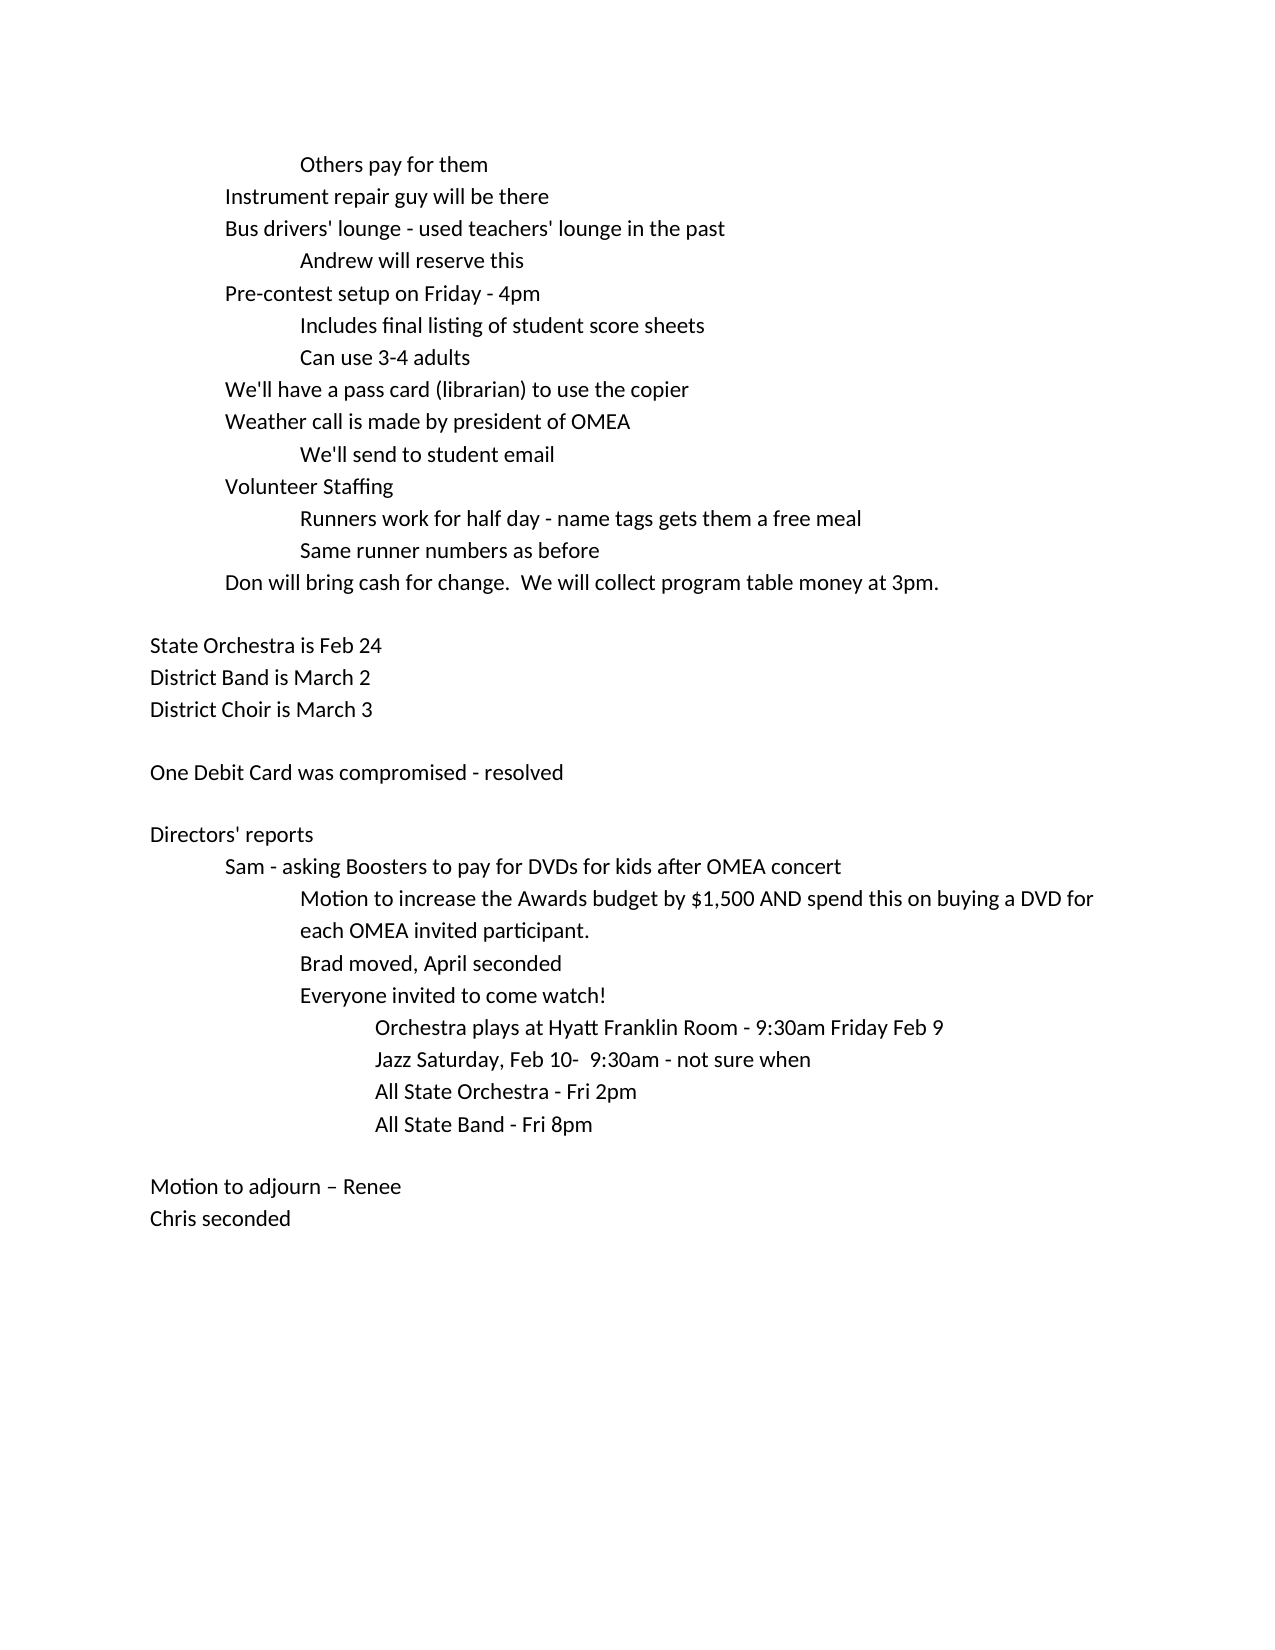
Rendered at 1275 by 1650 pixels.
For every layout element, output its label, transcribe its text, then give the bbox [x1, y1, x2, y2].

text Bus drivers' lounge - used teachers' lounge in the past [225, 214, 1125, 242]
text Motion to adjourn – Renee [150, 1172, 1125, 1200]
text One Debit Card was compromised - resolved [150, 758, 1125, 786]
text Others pay for them [300, 150, 1125, 178]
text Runners work for half day - name tags gets them a free meal [300, 504, 1125, 532]
text Andrew will reserve this [225, 247, 1125, 274]
text Chris seconded [150, 1204, 1125, 1232]
text All State Orchestra - Fri 2pm [375, 1077, 1125, 1106]
text All State Band - Fri 8pm [375, 1110, 1125, 1138]
text District Choir is March 3 [150, 695, 1125, 723]
text State Orchestra is Feb 24 [150, 631, 1125, 659]
text Volunteer Staffing [225, 472, 1125, 500]
text Brad moved, April seconded [300, 949, 1125, 977]
text Same runner numbers as before [300, 536, 1125, 564]
text Can use 3-4 adults [300, 343, 1125, 371]
text Motion to increase the Awards budget by $1,500 AND spend this on buying a DVD for each OMEA invited participant. [300, 884, 1125, 944]
text Don will bring cash for change. We will collect program table money at 3pm. [225, 568, 1125, 596]
text Weather call is made by president of OMEA [225, 407, 1125, 436]
text Instrument repair guy will be there [225, 182, 1125, 210]
text Includes final listing of student score sheets [300, 311, 1125, 339]
text Orchestra plays at Hyatt Franklin Room - 9:30am Friday Feb 9 [375, 1013, 1125, 1041]
text District Band is March 2 [150, 663, 1125, 691]
text We'll send to student email [225, 440, 1125, 468]
text Directors' reports [150, 820, 1125, 848]
text Pre-contest setup on Friday - 4pm [225, 279, 1125, 307]
text Jazz Saturday, Feb 10- 9:30am - not sure when [375, 1045, 1125, 1073]
text Sam - asking Boosters to pay for DVDs for kids after OMEA concert [150, 852, 1125, 880]
text Everyone invited to come watch! [300, 981, 1125, 1009]
text We'll have a pass card (librarian) to use the copier [225, 375, 1125, 403]
